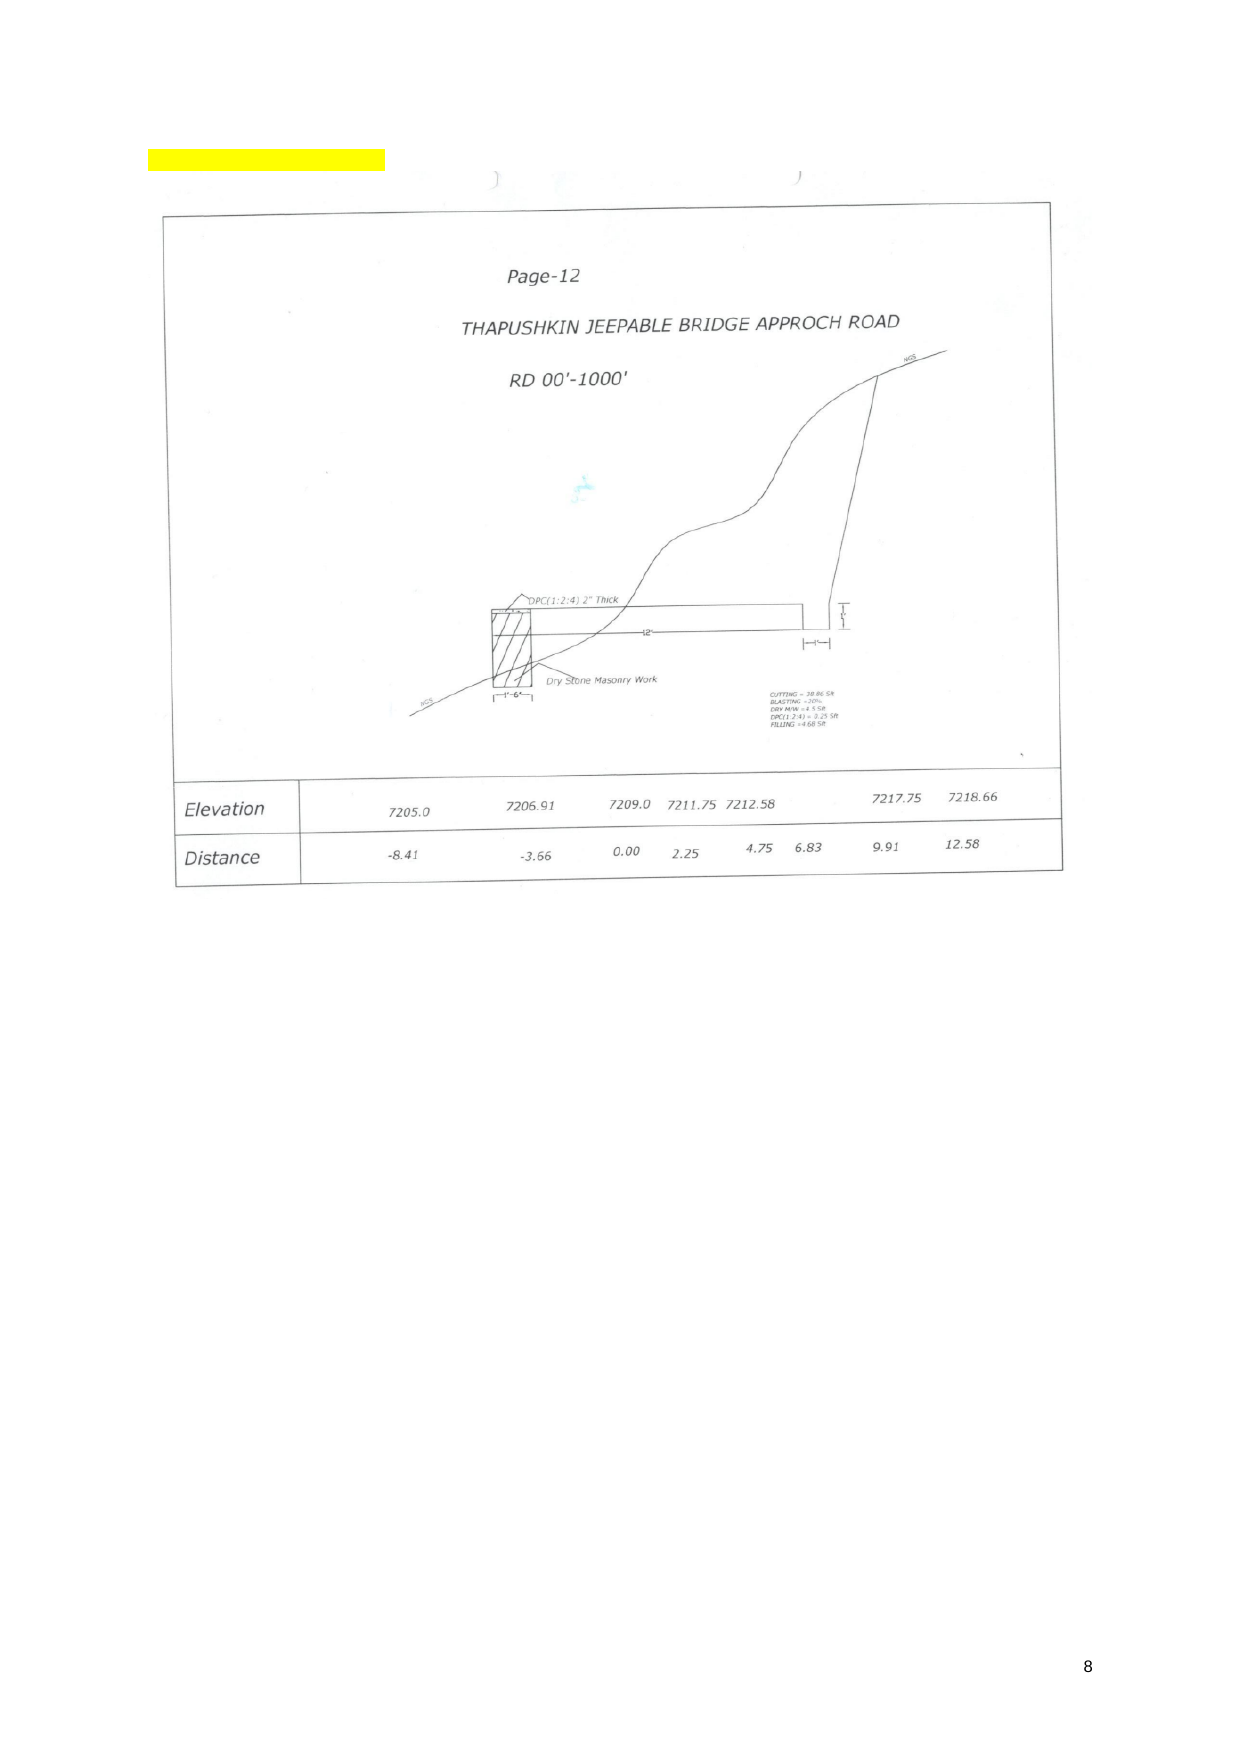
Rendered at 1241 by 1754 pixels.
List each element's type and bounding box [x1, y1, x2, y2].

picture [147, 171, 1092, 899]
